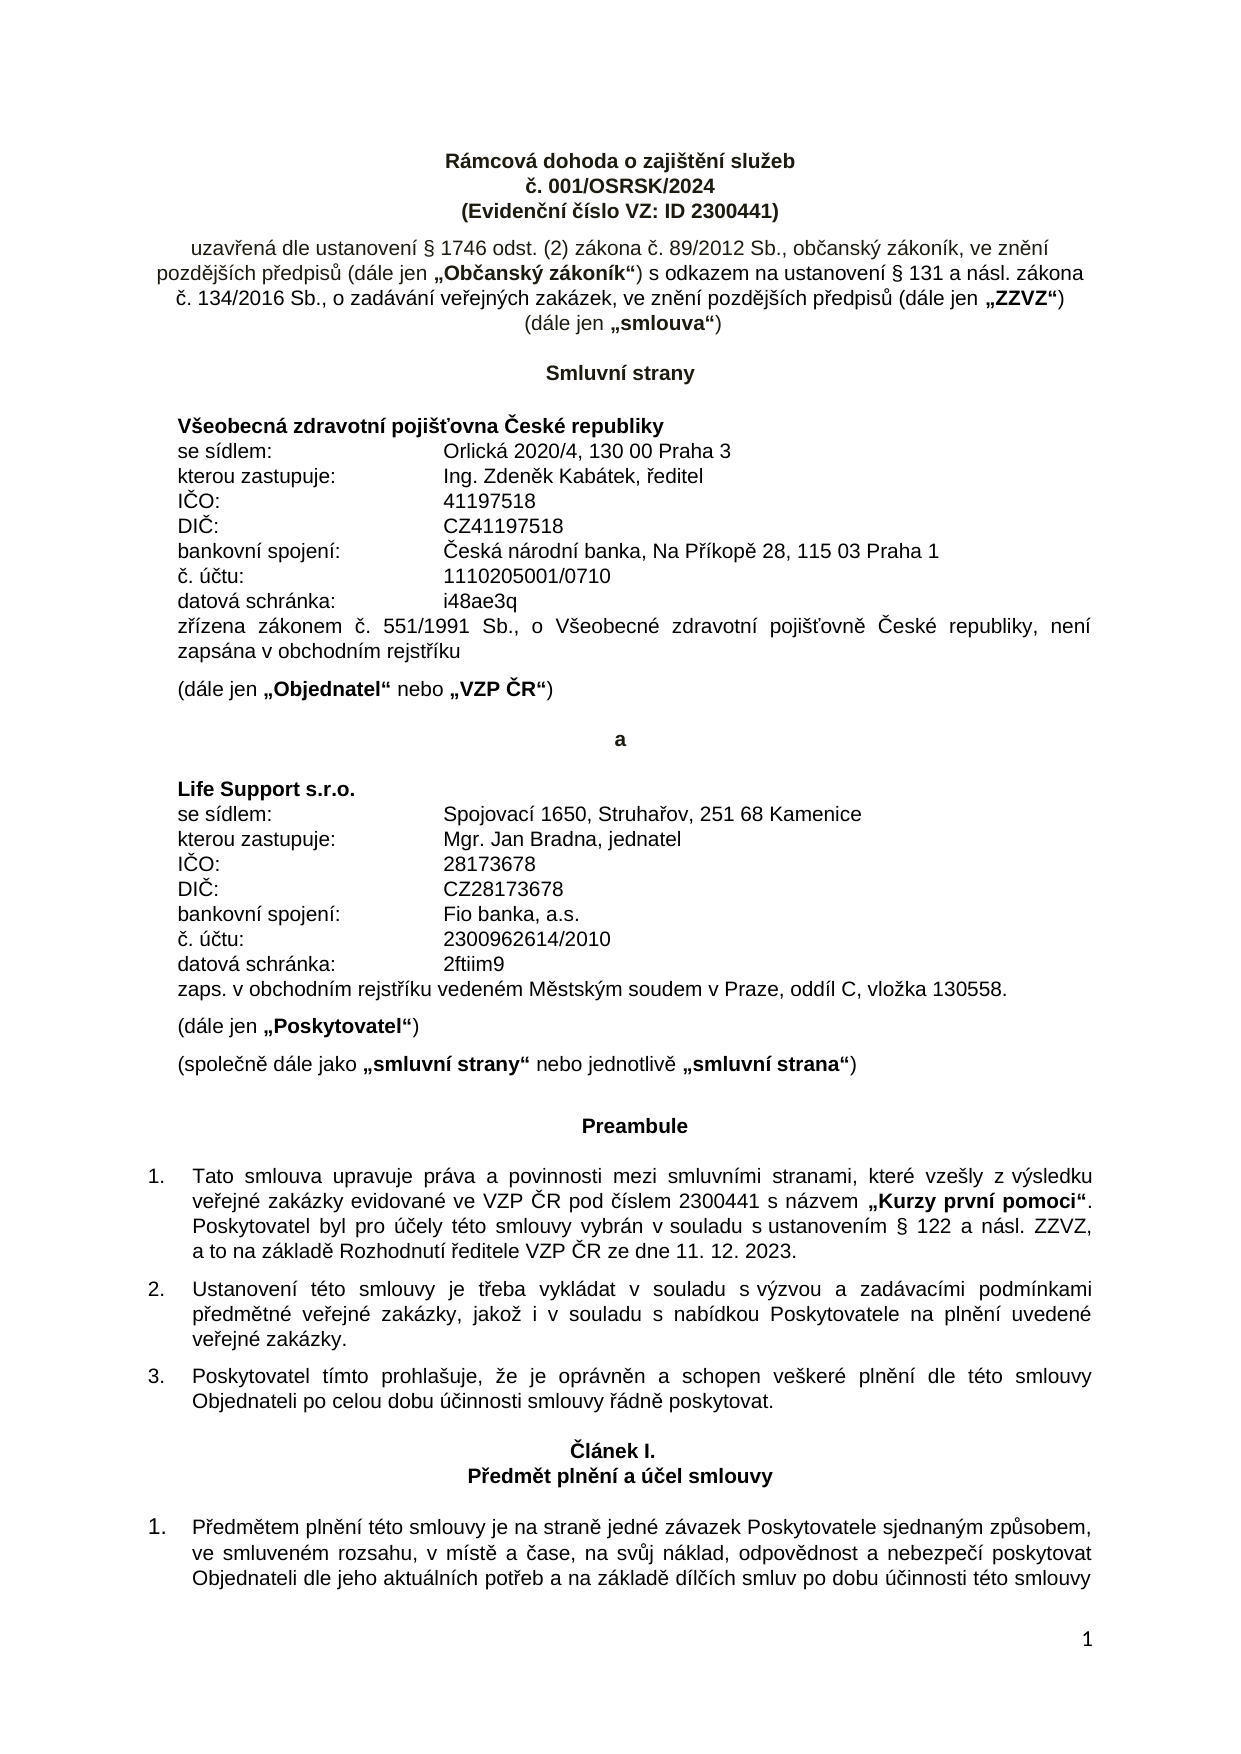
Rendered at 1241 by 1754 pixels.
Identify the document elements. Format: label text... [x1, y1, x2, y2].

text č. 001/OSRSK/2024 [148, 173, 1093, 198]
text (společně dále jako „smluvní strany“ nebo jednotlivě „smluvní strana“) [177, 1051, 1093, 1076]
text bankovní spojení: Česká národní banka, Na Příkopě 28, 115 03 Praha 1 [177, 538, 1093, 563]
text č. účtu: 2300962614/2010 [177, 926, 1093, 951]
text Preambule [177, 1113, 1093, 1138]
text se sídlem: Spojovací 1650, Struhařov, 251 68 Kamenice [177, 801, 1093, 826]
text bankovní spojení: Fio banka, a.s. [177, 901, 1093, 926]
text zaps. v obchodním rejstříku vedeném Městským soudem v Praze, oddíl C, vložka 130558. [177, 976, 1093, 1001]
text č. účtu: 1110205001/0710 [177, 563, 1093, 588]
text Smluvní strany [148, 360, 1093, 385]
text DIČ: CZ41197518 [177, 513, 1235, 538]
text a [148, 726, 1093, 751]
text Rámcová dohoda o zajištění služeb [148, 148, 1093, 173]
text kterou zastupuje: Ing. Zdeněk Kabátek, ředitel [177, 463, 1093, 488]
list Poskytovatel tímto prohlašuje, že je oprávněn a schopen veškeré plnění dle této smlouvy Objednateli po celou dobu účinnosti smlouvy řádně poskytovat. [148, 1363, 1093, 1413]
text Předmět plnění a účel smlouvy [148, 1463, 1093, 1488]
text uzavřená dle ustanovení § 1746 odst. (2) zákona č. 89/2012 Sb., občanský zákoník, ve znění pozdějších předpisů (dále jen „Občanský zákoník“) s odkazem na ustanovení § 131 a násl. zákona č. 134/2016 Sb., o zadávání veřejných zakázek, ve znění pozdějších předpisů (dále jen „ZZVZ“) [148, 235, 1093, 310]
text IČO: 28173678 [177, 851, 1235, 876]
text (dále jen „smlouva“) [148, 310, 1093, 335]
text datová schránka: 2ftiim9 [177, 951, 1093, 976]
text IČO: 41197518 [177, 488, 1235, 513]
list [148, 1513, 1093, 1589]
text zřízena zákonem č. 551/1991 Sb., o Všeobecné zdravotní pojišťovně České republiky, není zapsána v obchodním rejstříku [177, 613, 1093, 663]
text Článek I. [133, 1438, 1093, 1463]
list Ustanovení této smlouvy je třeba vykládat v souladu s výzvou a zadávacími podmínkami předmětné veřejné zakázky, jakož i v souladu s nabídkou Poskytovatele na plnění uvedené veřejné zakázky. [148, 1276, 1093, 1351]
text (dále jen „Objednatel“ nebo „VZP ČR“) [177, 676, 1093, 701]
text se sídlem: Orlická 2020/4, 130 00 Praha 3 [148, 438, 1093, 463]
text datová schránka: i48ae3q [177, 588, 1093, 613]
text kterou zastupuje: Mgr. Jan Bradna, jednatel [177, 826, 1093, 851]
text Life Support s.r.o. [148, 776, 1093, 801]
text DIČ: CZ28173678 [177, 876, 1235, 901]
list Tato smlouva upravuje práva a povinnosti mezi smluvními stranami, které vzešly z výsledku veřejné zakázky evidované ve VZP ČR pod číslem 2300441 s názvem „Kurzy první pomoci“. Poskytovatel byl pro účely této smlouvy vybrán v souladu s ustanovením § 122 a násl. ZZVZ, a to na základě Rozhodnutí ředitele VZP ČR ze dne 11. 12. 2023. [148, 1163, 1093, 1263]
text (Evidenční číslo VZ: ID 2300441) [148, 198, 1093, 223]
text (dále jen „Poskytovatel“) [177, 1013, 1093, 1038]
text Všeobecná zdravotní pojišťovna České republiky [148, 413, 1093, 438]
